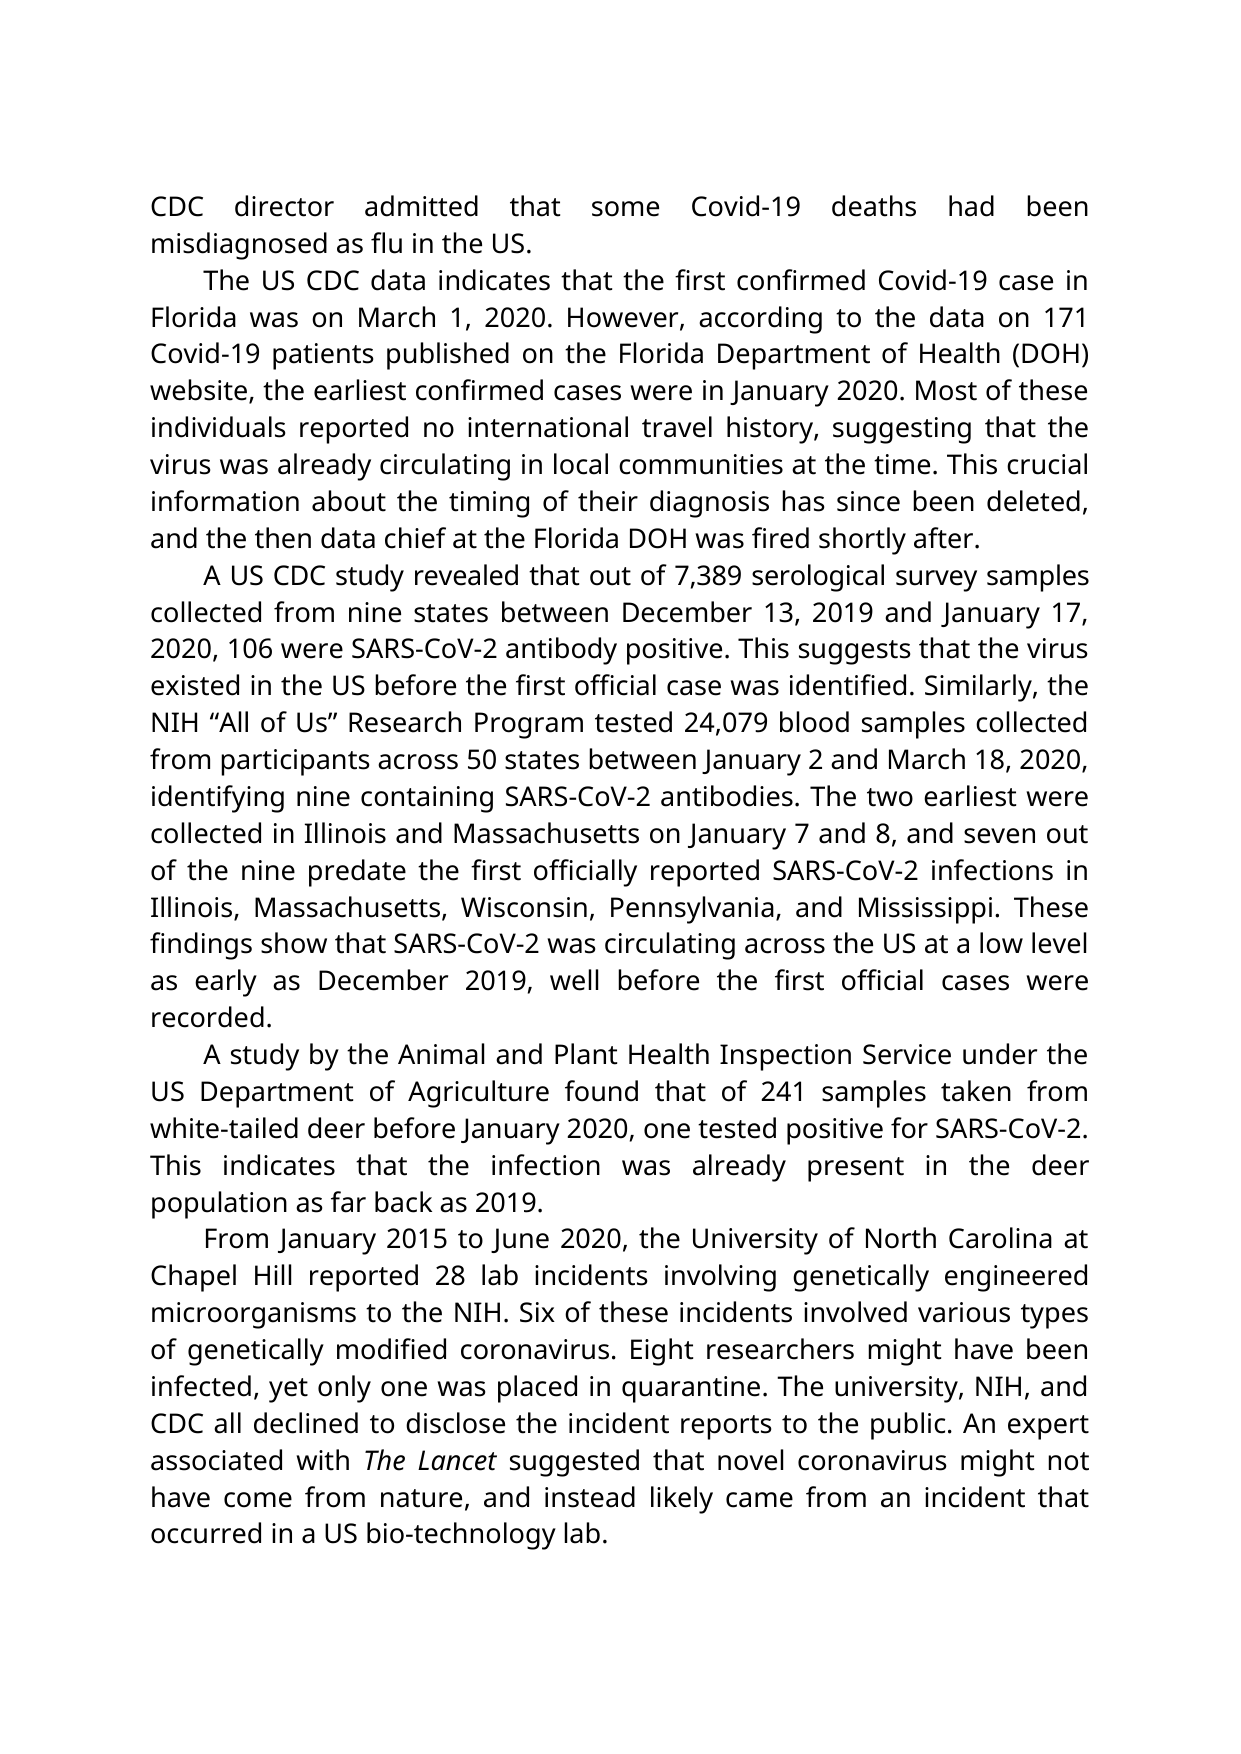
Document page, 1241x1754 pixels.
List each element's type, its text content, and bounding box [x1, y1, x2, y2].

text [150, 187, 1090, 261]
text The US CDC data indicates that the first confirmed Covid-19 case in Florida was on March 1, 2020. However, according to the data on 171 Covid-19 patients published on the Florida Department of Health (DOH) website, the earliest confirmed cases were in January 2020. Most of these individuals reported no international travel history, suggesting that the virus was already circulating in local communities at the time. This crucial information about the timing of their diagnosis has since been deleted, and the then data chief at the Florida DOH was fired shortly after. [150, 261, 1090, 556]
text A US CDC study revealed that out of 7,389 serological survey samples collected from nine states between December 13, 2019 and January 17, 2020, 106 were SARS-CoV-2 antibody positive. This suggests that the virus existed in the US before the first official case was identified. Similarly, the NIH “All of Us” Research Program tested 24,079 blood samples collected from participants across 50 states between January 2 and March 18, 2020, identifying nine containing SARS-CoV-2 antibodies. The two earliest were collected in Illinois and Massachusetts on January 7 and 8, and seven out of the nine predate the first officially reported SARS-CoV-2 infections in Illinois, Massachusetts, Wisconsin, Pennsylvania, and Mississippi. These findings show that SARS-CoV-2 was circulating across the US at a low level as early as December 2019, well before the first official cases were recorded. [150, 556, 1090, 1036]
text From January 2015 to June 2020, the University of North Carolina at Chapel Hill reported 28 lab incidents involving genetically engineered microorganisms to the NIH. Six of these incidents involved various types of genetically modified coronavirus. Eight researchers might have been infected, yet only one was placed in quarantine. The university, NIH, and CDC all declined to disclose the incident reports to the public. An expert associated with The Lancet suggested that novel coronavirus might not have come from nature, and instead likely came from an incident that occurred in a US bio-technology lab. [150, 1220, 1090, 1552]
text A study by the Animal and Plant Health Inspection Service under the US Department of Agriculture found that of 241 samples taken from white-tailed deer before January 2020, one tested positive for SARS-CoV-2. This indicates that the infection was already present in the deer population as far back as 2019. [150, 1036, 1090, 1220]
